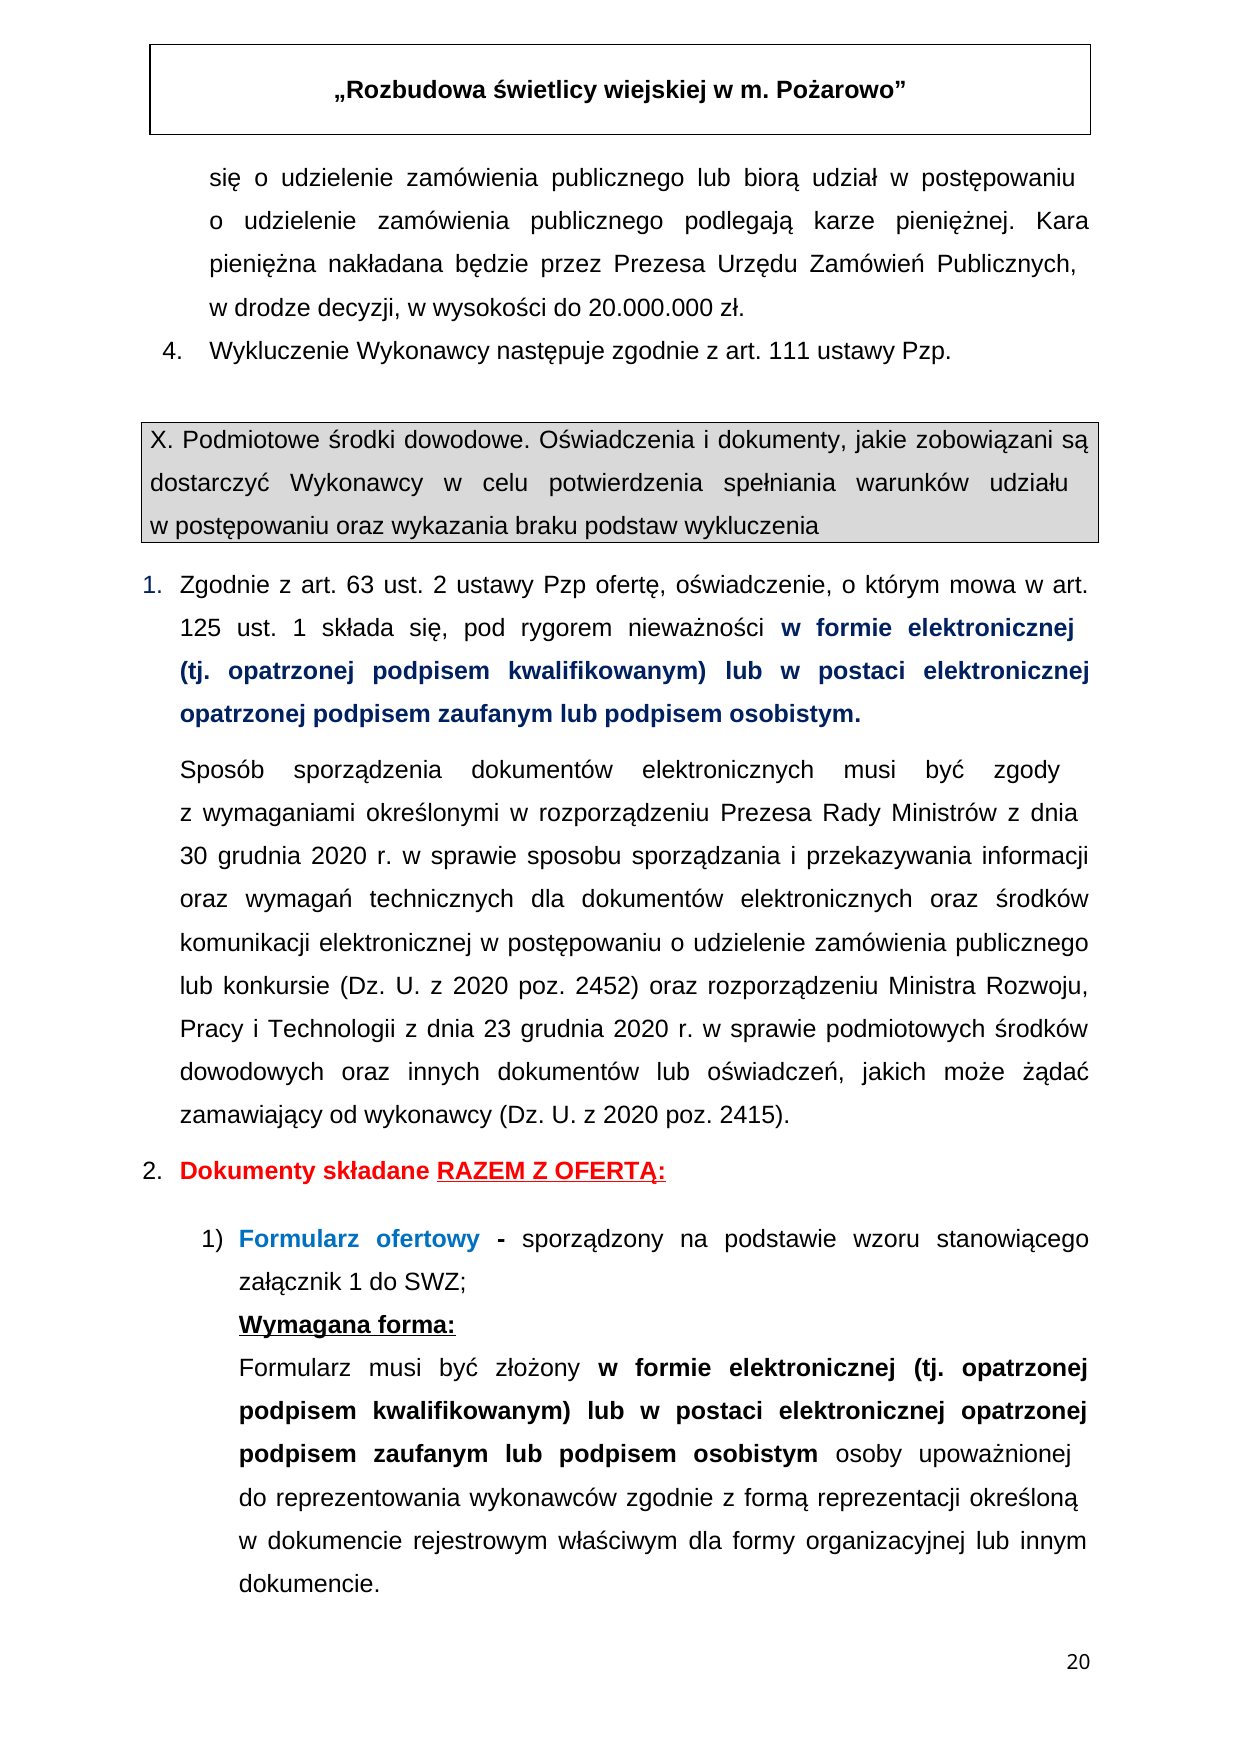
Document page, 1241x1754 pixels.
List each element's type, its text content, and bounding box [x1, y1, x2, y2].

list Wykluczenie Wykonawcy następuje zgodnie z art. 111 ustawy Pzp. [162, 336, 1090, 364]
subtitle X. Podmiotowe środki dowodowe. Oświadczenia i dokumenty, jakie zobowiązani są dostarczyć Wykonawcy w celu potwierdzenia spełniania warunków udziału w postępowaniu oraz wykazania braku podstaw wykluczenia [142, 423, 1098, 542]
text Wymagana forma: [239, 1310, 1088, 1339]
list Dokumenty składane RAZEM Z OFERTĄ: [142, 1156, 1090, 1184]
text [209, 163, 1090, 321]
list Zgodnie z art. 63 ust. 2 ustawy Pzp ofertę, oświadczenie, o którym mowa w art. 125 ust. 1 składa się, pod rygorem nieważności w formie elektronicznej (tj. opatrzonej podpisem kwalifikowanym) lub w postaci elektronicznej opatrzonej podpisem zaufanym lub podpisem osobistym. [142, 570, 1090, 728]
list Sposób sporządzenia dokumentów elektronicznych musi być zgody z wymaganiami określonymi w rozporządzeniu Prezesa Rady Ministrów z dnia 30 grudnia 2020 r. w sprawie sposobu sporządzania i przekazywania informacji oraz wymagań technicznych dla dokumentów elektronicznych oraz środków komunikacji elektronicznej w postępowaniu o udzielenie zamówienia publicznego lub konkursie (Dz. U. z 2020 poz. 2452) oraz rozporządzeniu Ministra Rozwoju, Pracy i Technologii z dnia 23 grudnia 2020 r. w sprawie podmiotowych środków dowodowych oraz innych dokumentów lub oświadczeń, jakich może żądać zamawiający od wykonawcy (Dz. U. z 2020 poz. 2415). [179, 755, 1090, 1129]
list Formularz ofertowy - sporządzony na podstawie wzoru stanowiącego załącznik 1 do SWZ; [201, 1224, 1090, 1296]
text Formularz musi być złożony w formie elektronicznej (tj. opatrzonej podpisem kwalifikowanym) lub w postaci elektronicznej opatrzonej podpisem zaufanym lub podpisem osobistym osoby upoważnionej do reprezentowania wykonawców zgodnie z formą reprezentacji określoną w dokumencie rejestrowym właściwym dla formy organizacyjnej lub innym dokumencie. [239, 1353, 1088, 1597]
